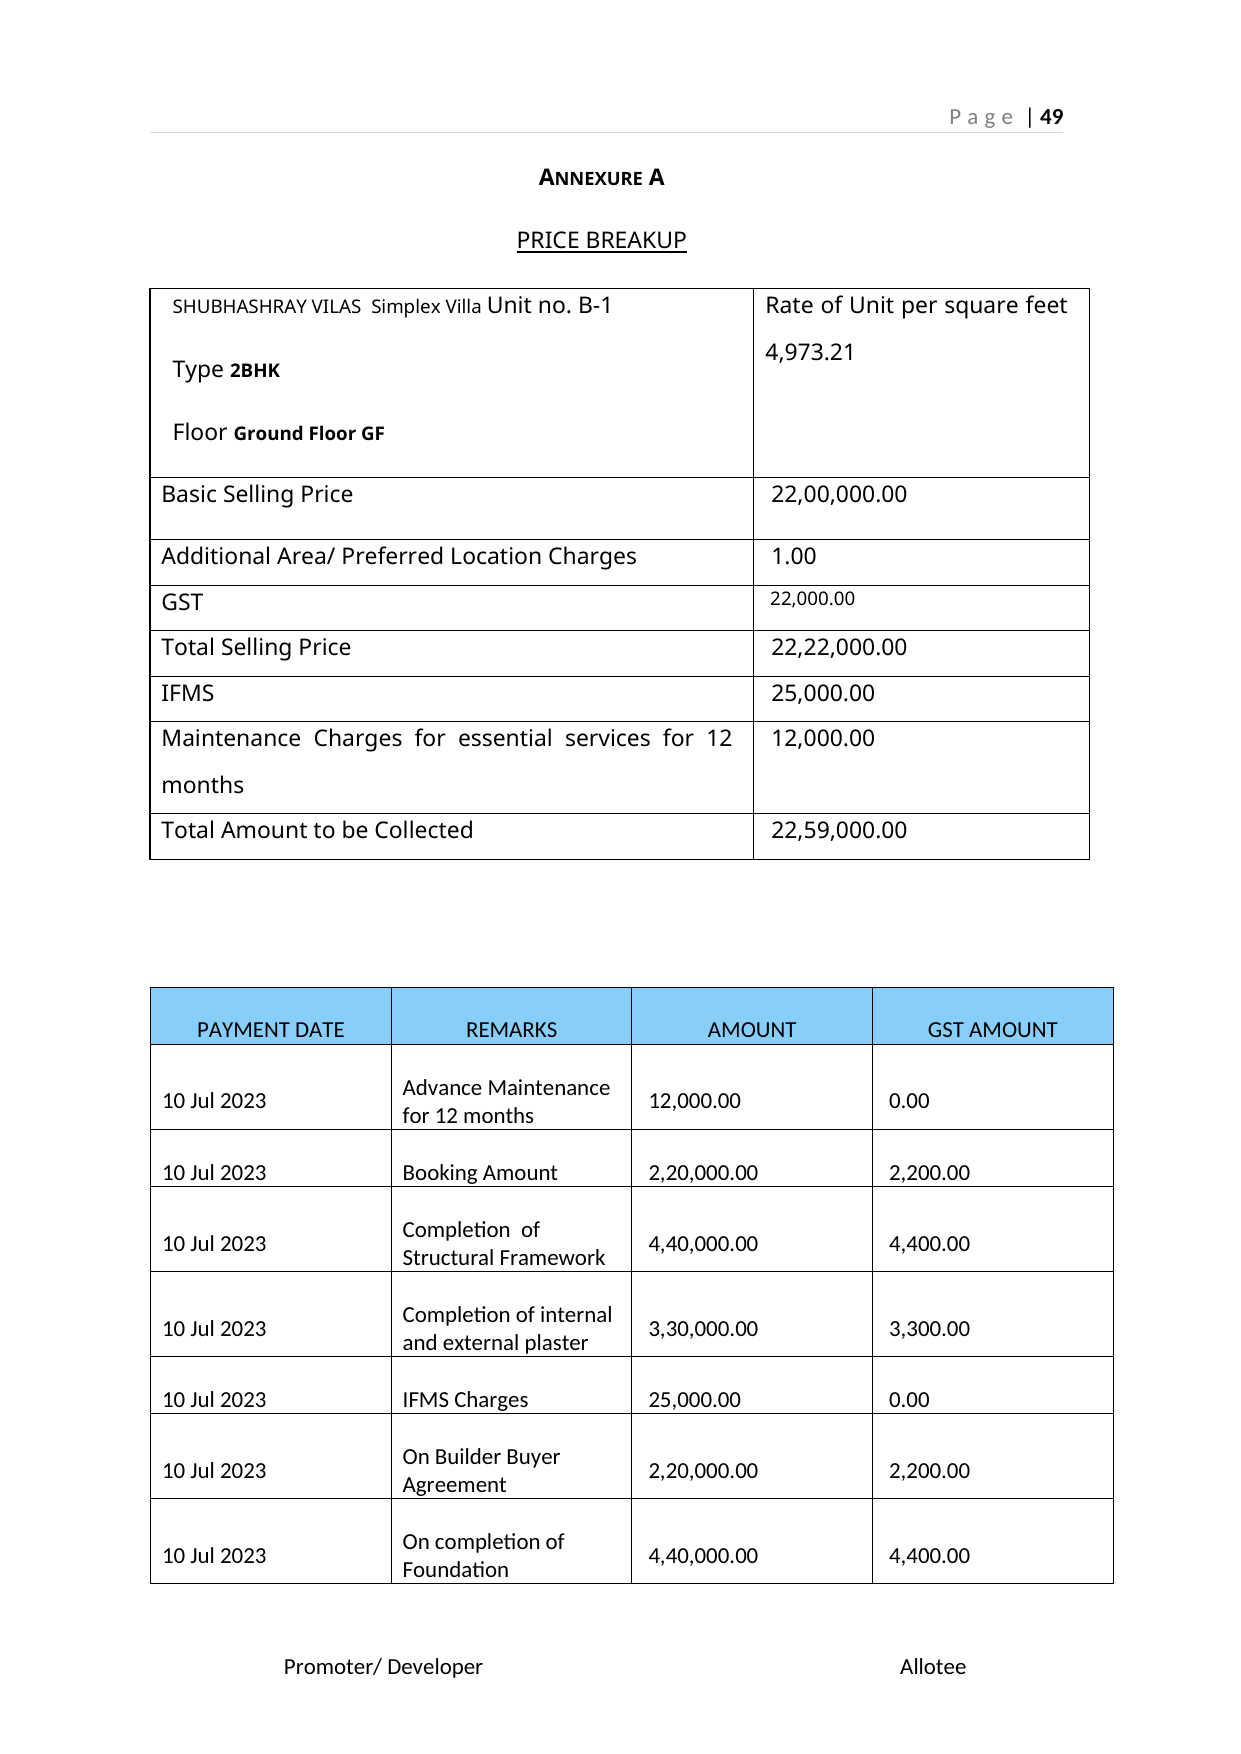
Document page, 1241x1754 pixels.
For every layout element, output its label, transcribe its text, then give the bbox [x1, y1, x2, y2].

table_cell GST [151, 586, 753, 630]
table_header GST AMOUNT [873, 988, 1113, 1044]
table_cell 22,22,000.00 [754, 631, 1089, 676]
text Annexure A [150, 161, 1053, 192]
table_header REMARKS [392, 988, 631, 1044]
table_cell IFMS Charges [392, 1357, 631, 1413]
table_cell Booking Amount [392, 1130, 631, 1186]
table_cell 10 Jul 2023 [151, 1130, 391, 1186]
table_cell 10 Jul 2023 [151, 1357, 391, 1413]
table_cell 3,300.00 [873, 1272, 1113, 1356]
table_cell 25,000.00 [754, 677, 1089, 721]
table_cell 2,200.00 [873, 1130, 1113, 1186]
table_cell 22,59,000.00 [754, 814, 1089, 859]
table_cell 25,000.00 [632, 1357, 872, 1413]
table_cell Advance Maintenance for 12 months [392, 1045, 631, 1129]
table_cell Maintenance Charges for essential services for 12 months [151, 722, 753, 813]
table_cell Additional Area/ Preferred Location Charges [151, 540, 753, 585]
table_cell 12,000.00 [632, 1045, 872, 1129]
table_cell Completion of Structural Framework [392, 1187, 631, 1271]
table_cell 4,400.00 [873, 1187, 1113, 1271]
table_cell IFMS [151, 677, 753, 721]
table_cell 2,20,000.00 [632, 1414, 872, 1498]
table_cell Total Amount to be Collected [151, 814, 753, 859]
table_cell Completion of internal and external plaster [392, 1272, 631, 1356]
table_header SHUBHASHRAY VILAS Simplex Villa Unit no. B-1 Type 2BHK Floor Ground Floor GF [151, 289, 753, 477]
table_cell 22,000.00 [754, 586, 1089, 630]
table_cell On Builder Buyer Agreement [392, 1414, 631, 1498]
table_cell Basic Selling Price [151, 478, 753, 539]
table_cell 0.00 [873, 1357, 1113, 1413]
table_cell 22,00,000.00 [754, 478, 1089, 539]
table_cell 10 Jul 2023 [151, 1272, 391, 1356]
table_cell 2,200.00 [873, 1414, 1113, 1498]
table_header PAYMENT DATE [151, 988, 391, 1044]
table_cell 4,40,000.00 [632, 1499, 872, 1583]
table_cell 3,30,000.00 [632, 1272, 872, 1356]
table_cell 2,20,000.00 [632, 1130, 872, 1186]
table_cell 10 Jul 2023 [151, 1187, 391, 1271]
table_cell 12,000.00 [754, 722, 1089, 813]
table_header AMOUNT [632, 988, 872, 1044]
table_cell 4,400.00 [873, 1499, 1113, 1583]
table_cell 10 Jul 2023 [151, 1499, 391, 1583]
table_header Rate of Unit per square feet 4,973.21 [754, 289, 1089, 477]
table_cell 10 Jul 2023 [151, 1414, 391, 1498]
table_cell 1.00 [754, 540, 1089, 585]
table_cell 0.00 [873, 1045, 1113, 1129]
table_cell 10 Jul 2023 [151, 1045, 391, 1129]
table_cell Total Selling Price [151, 631, 753, 676]
table_cell 4,40,000.00 [632, 1187, 872, 1271]
table_cell On completion of Foundation [392, 1499, 631, 1583]
text PRICE BREAKUP [150, 224, 1053, 256]
